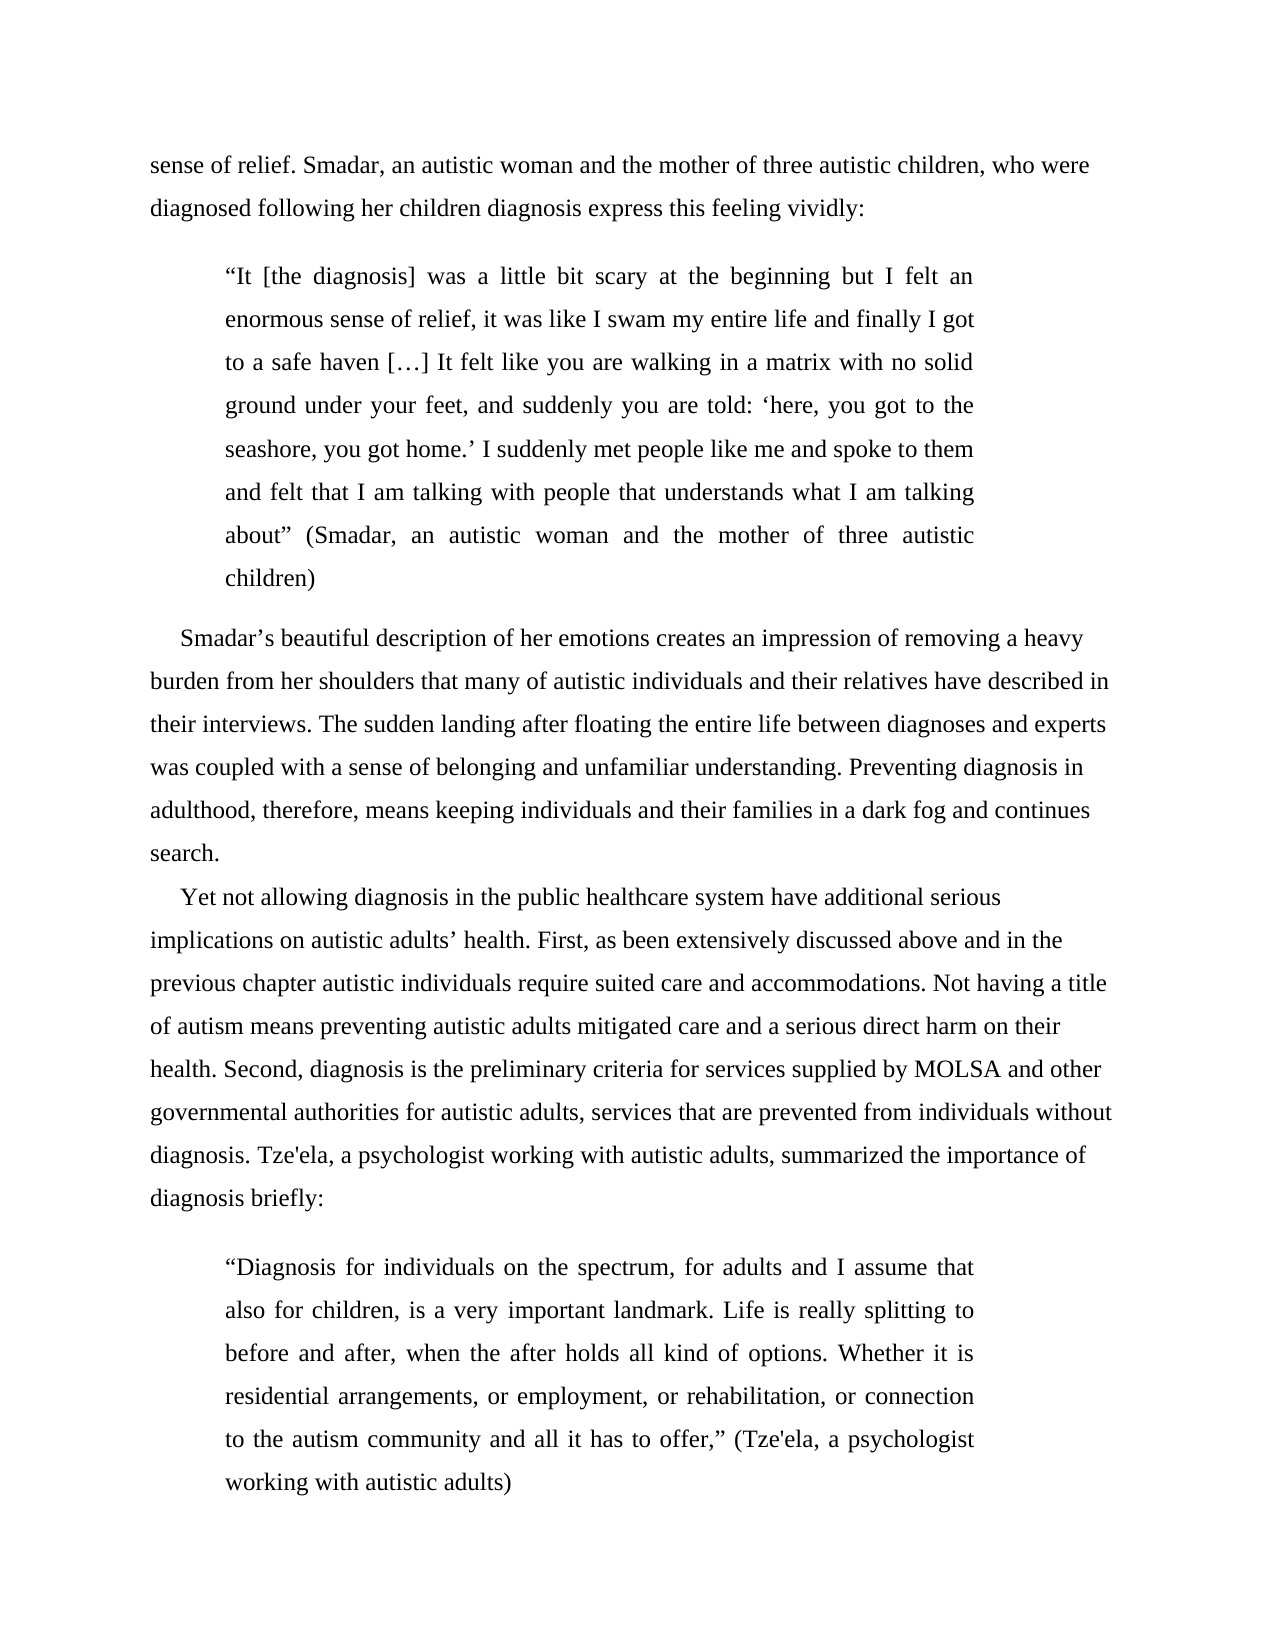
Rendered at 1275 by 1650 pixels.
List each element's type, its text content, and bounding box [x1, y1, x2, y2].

text Yet not allowing diagnosis in the public healthcare system have additional serious implications on autistic adults’ health. First, as been extensively discussed above and in the previous chapter autistic individuals require suited care and accommodations. Not having a title of autism means preventing autistic adults mitigated care and a serious direct harm on their health. Second, diagnosis is the preliminary criteria for services supplied by MOLSA and other governmental authorities for autistic adults, services that are prevented from individuals without diagnosis. Tze'ela, a psychologist working with autistic adults, summarized the importance of diagnosis briefly: [150, 882, 1125, 1212]
list “It [the diagnosis] was a little bit scary at the beginning but I felt an enormous sense of relief, it was like I swam my entire life and finally I got to a safe haven […] It felt like you are walking in a matrix with no solid ground under your feet, and suddenly you are told: ‘here, you got to the seashore, you got home.’ I suddenly met people like me and spoke to them and felt that I am talking with people that understands what I am talking about” (Smadar, an autistic woman and the mother of three autistic children) [225, 261, 975, 592]
text Smadar’s beautiful description of her emotions creates an impression of removing a heavy burden from her shoulders that many of autistic individuals and their relatives have described in their interviews. The sudden landing after floating the entire life between diagnoses and experts was coupled with a sense of belonging and unfamiliar understanding. Preventing diagnosis in adulthood, therefore, means keeping individuals and their families in a dark fog and continues search. [150, 623, 1125, 867]
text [150, 150, 1125, 222]
list “Diagnosis for individuals on the spectrum, for adults and I assume that also for children, is a very important landmark. Life is really splitting to before and after, when the after holds all kind of options. Whether it is residential arrangements, or employment, or rehabilitation, or connection to the autism community and all it has to offer,” (Tze'ela, a psychologist working with autistic adults) [225, 1252, 975, 1496]
